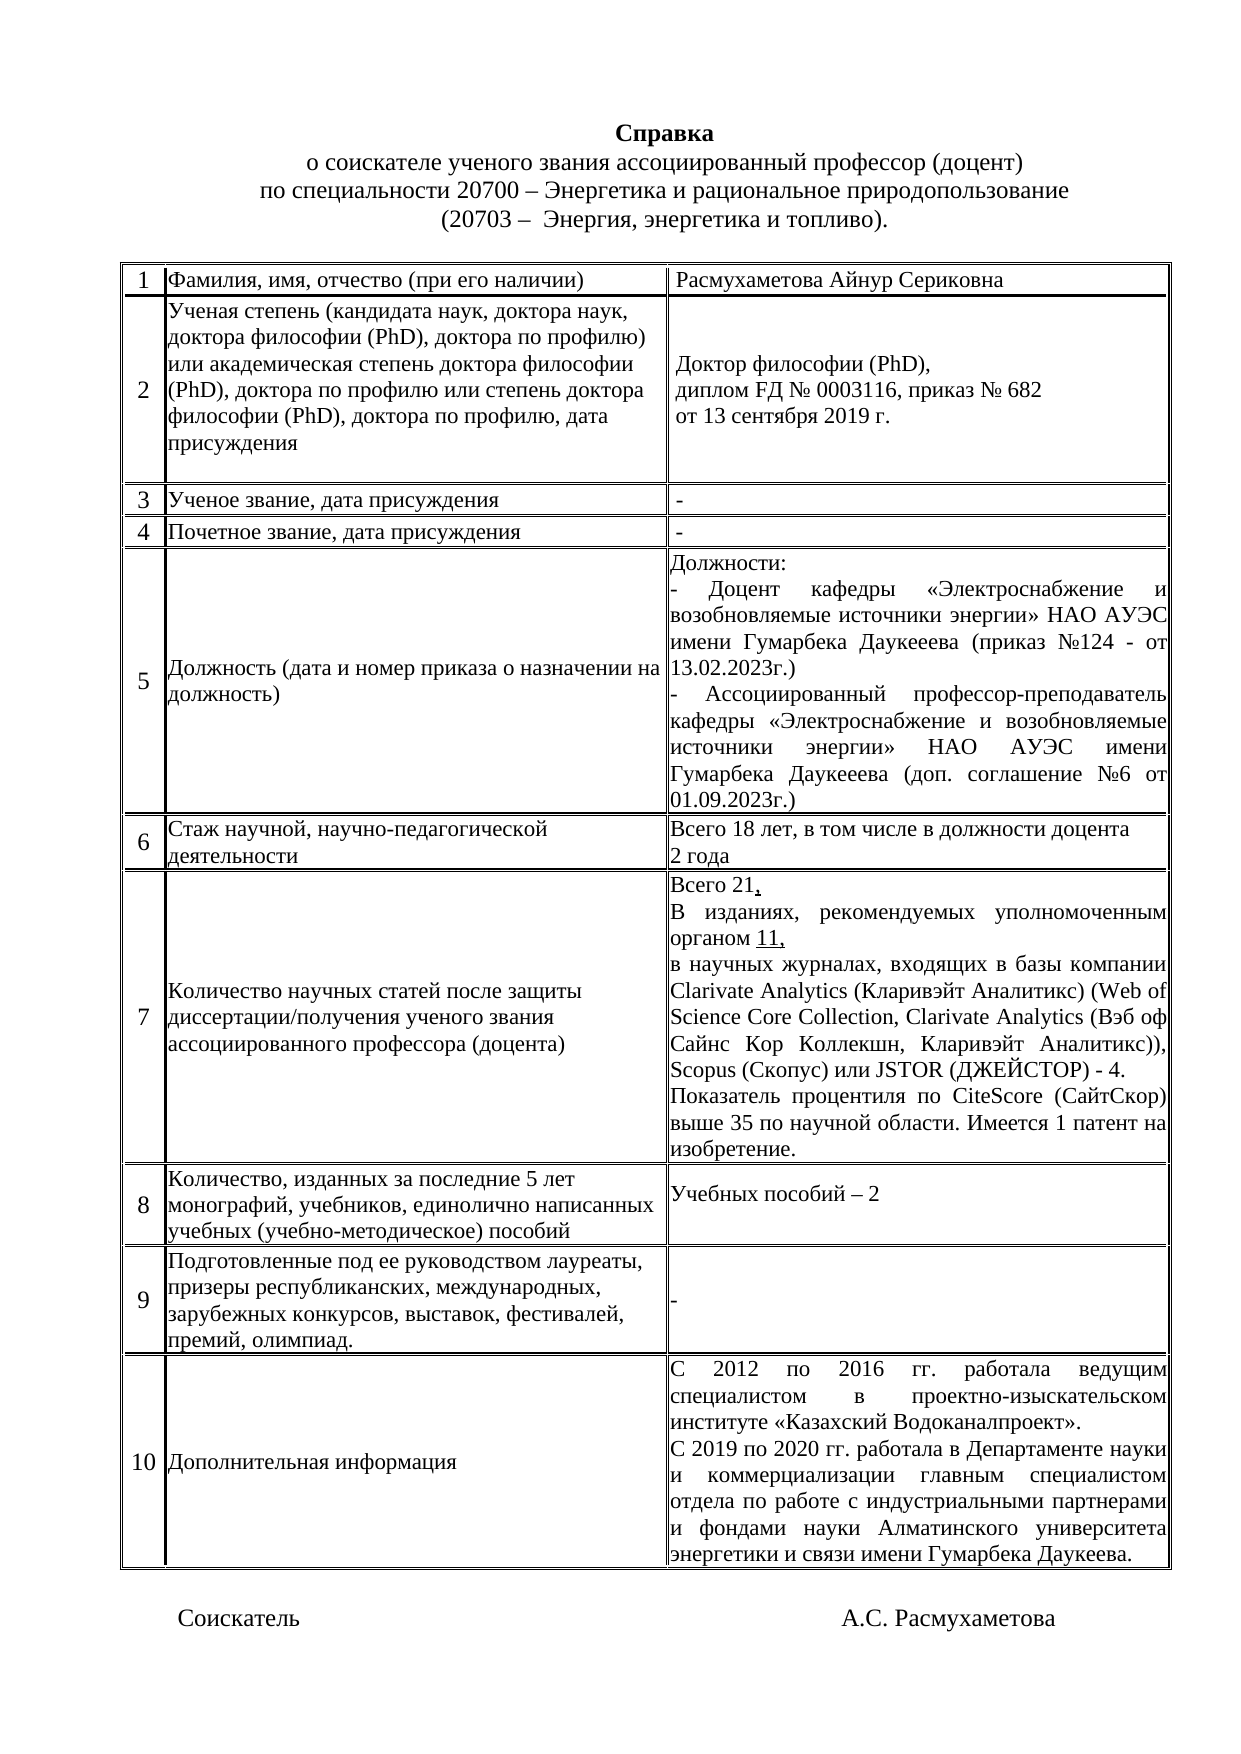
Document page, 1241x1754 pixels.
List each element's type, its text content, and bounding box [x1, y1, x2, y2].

table_cell 3 [121, 482, 165, 513]
table_cell Доктор философии (PhD), диплом FД № 0003116, приказ № 682 от 13 сентября 2019 г. [669, 294, 1168, 482]
table_cell Стаж научной, научно-педагогической деятельности [167, 816, 666, 868]
table_cell - [668, 1244, 1170, 1352]
table_cell - [669, 514, 1169, 546]
table_cell - [668, 482, 1170, 513]
text Соискатель А.С. Расмухаметова [177, 1603, 1152, 1632]
table_cell Количество, изданных за последние 5 лет монографий, учебников, единолично написанных учебных (учебно-методическое) пособий [167, 1165, 666, 1244]
table_cell Ученая степень (кандидата наук, доктора наук, доктора философии (PhD), доктора по профилю) или академическая степень доктора философии (PhD), доктора по профилю или степень доктора философии (PhD), доктора по профилю, дата присуждения [167, 297, 666, 482]
table_cell Учебных пособий – 2 [669, 1161, 1169, 1244]
table_cell 10 [123, 1352, 165, 1566]
table_cell Всего 21, В изданиях, рекомендуемых уполномоченным органом 11, в научных журналах, входящих в базы компании Clarivate Analytics (Кларивэйт Аналитикс) (Web of Science Core Collection, Clarivate Analytics (Вэб оф Сайнс Кор Коллекшн, Кларивэйт Аналитикс)), Scopus (Скопус) или JSTOR (ДЖЕЙСТОР) - 4. Показатель процентиля по CiteScore (СайтСкор) выше 35 по научной области. Имеется 1 патент на изобретение. [669, 868, 1169, 1161]
table_cell 9 [121, 1244, 165, 1352]
table_cell Должности: - Доцент кафедры «Электроснабжение и возобновляемые источники энергии» НАО АУЭС имени Гумарбека Даукееева (приказ №124 - от 13.02.2023г.) - Ассоциированный профессор-преподаватель кафедры «Электроснабжение и возобновляемые источники энергии» НАО АУЭС имени Гумарбека Даукееева (доп. соглашение №6 от 01.09.2023г.) [668, 546, 1170, 812]
table_cell 8 [123, 1161, 164, 1244]
table_cell Почетное звание, дата присуждения [167, 517, 666, 546]
table_cell 4 [123, 514, 164, 546]
table_header Фамилия, имя, отчество (при его наличии) [165, 265, 667, 294]
table_header Расмухаметова Айнур Сериковна [668, 265, 1168, 294]
text Справка [177, 118, 1152, 147]
table_cell Подготовленные под ее руководством лауреаты, призеры республиканских, международных, зарубежных конкурсов, выставок, фестивалей, премий, олимпиад. [167, 1247, 666, 1352]
table_cell Должность (дата и номер приказа о назначении на должность) [167, 549, 666, 812]
table_cell 2 [123, 294, 164, 482]
table_cell 6 [123, 812, 164, 868]
table_cell 5 [121, 546, 165, 812]
table_header 1 [123, 265, 165, 294]
table_cell 7 [123, 868, 164, 1161]
text по специальности 20700 – Энергетика и рациональное природопользование [177, 176, 1152, 204]
text о соискателе ученого звания ассоциированный профессор (доцент) [177, 147, 1152, 176]
table_cell С 2012 по 2016 гг. работала ведущим специалистом в проектно-изыскательском институте «Казахский Водоканалпроект». С 2019 по 2020 гг. работала в Департаменте науки и коммерциализации главным специалистом отдела по работе с индустриальными партнерами и фондами науки Алматинского университета энергетики и связи имени Гумарбека Даукеева. [668, 1352, 1169, 1566]
table_cell Ученое звание, дата присуждения [167, 485, 666, 513]
table_cell Количество научных статей после защиты диссертации/получения ученого звания ассоциированного профессора (доцента) [167, 872, 666, 1161]
text (20703 – Энергия, энергетика и топливо). [177, 204, 1152, 233]
table_cell Дополнительная информация [165, 1356, 667, 1566]
table_cell Всего 18 лет, в том числе в должности доцента 2 года [669, 812, 1169, 868]
